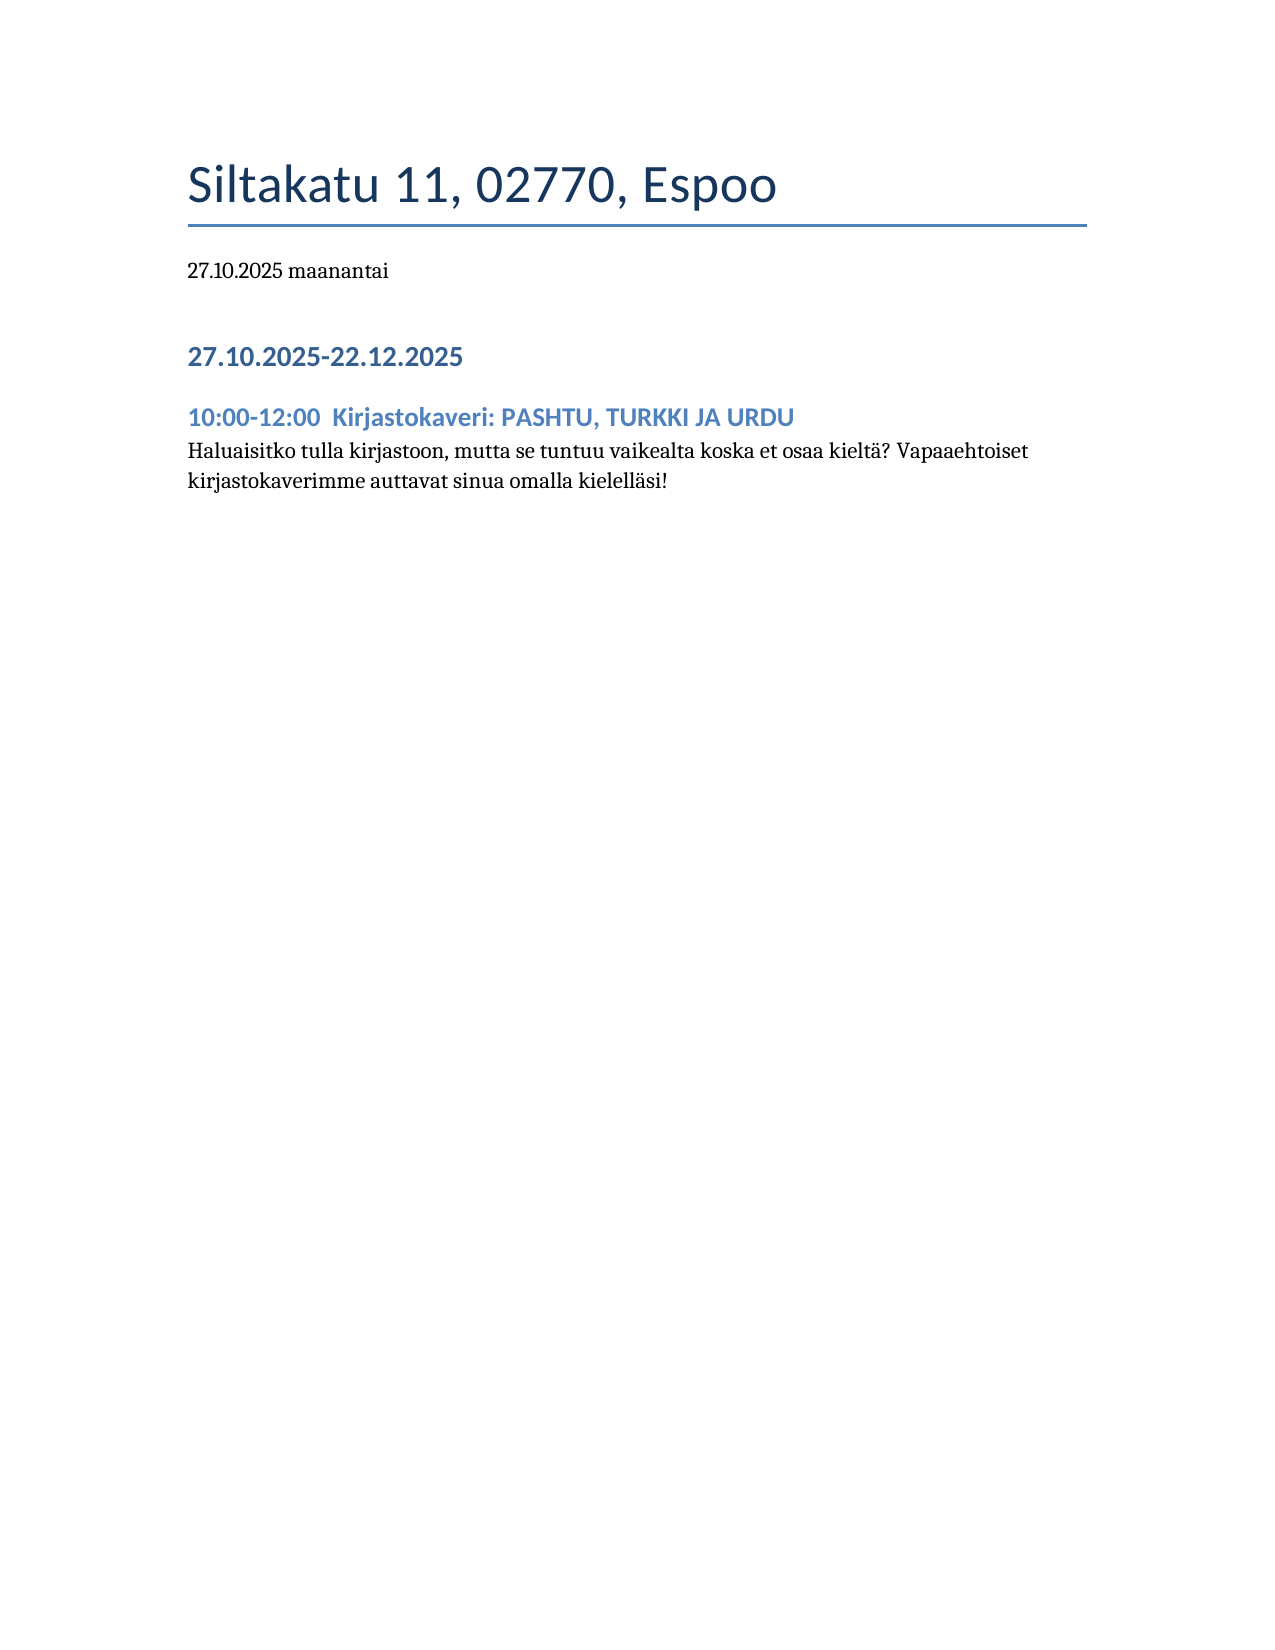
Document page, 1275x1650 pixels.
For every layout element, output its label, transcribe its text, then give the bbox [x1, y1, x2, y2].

subtitle 10:00-12:00 Kirjastokaveri: PASHTU, TURKKI JA URDU [187, 400, 1087, 433]
subtitle 27.10.2025-22.12.2025 [187, 338, 1087, 374]
title Siltakatu 11, 02770, Espoo [187, 150, 1087, 227]
text 27.10.2025 maanantai [187, 258, 1087, 284]
text Haluaisitko tulla kirjastoon, mutta se tuntuu vaikealta koska et osaa kieltä? Vapaaehtoiset kirjastokaverimme auttavat sinua omalla kielelläsi! [187, 438, 1087, 494]
